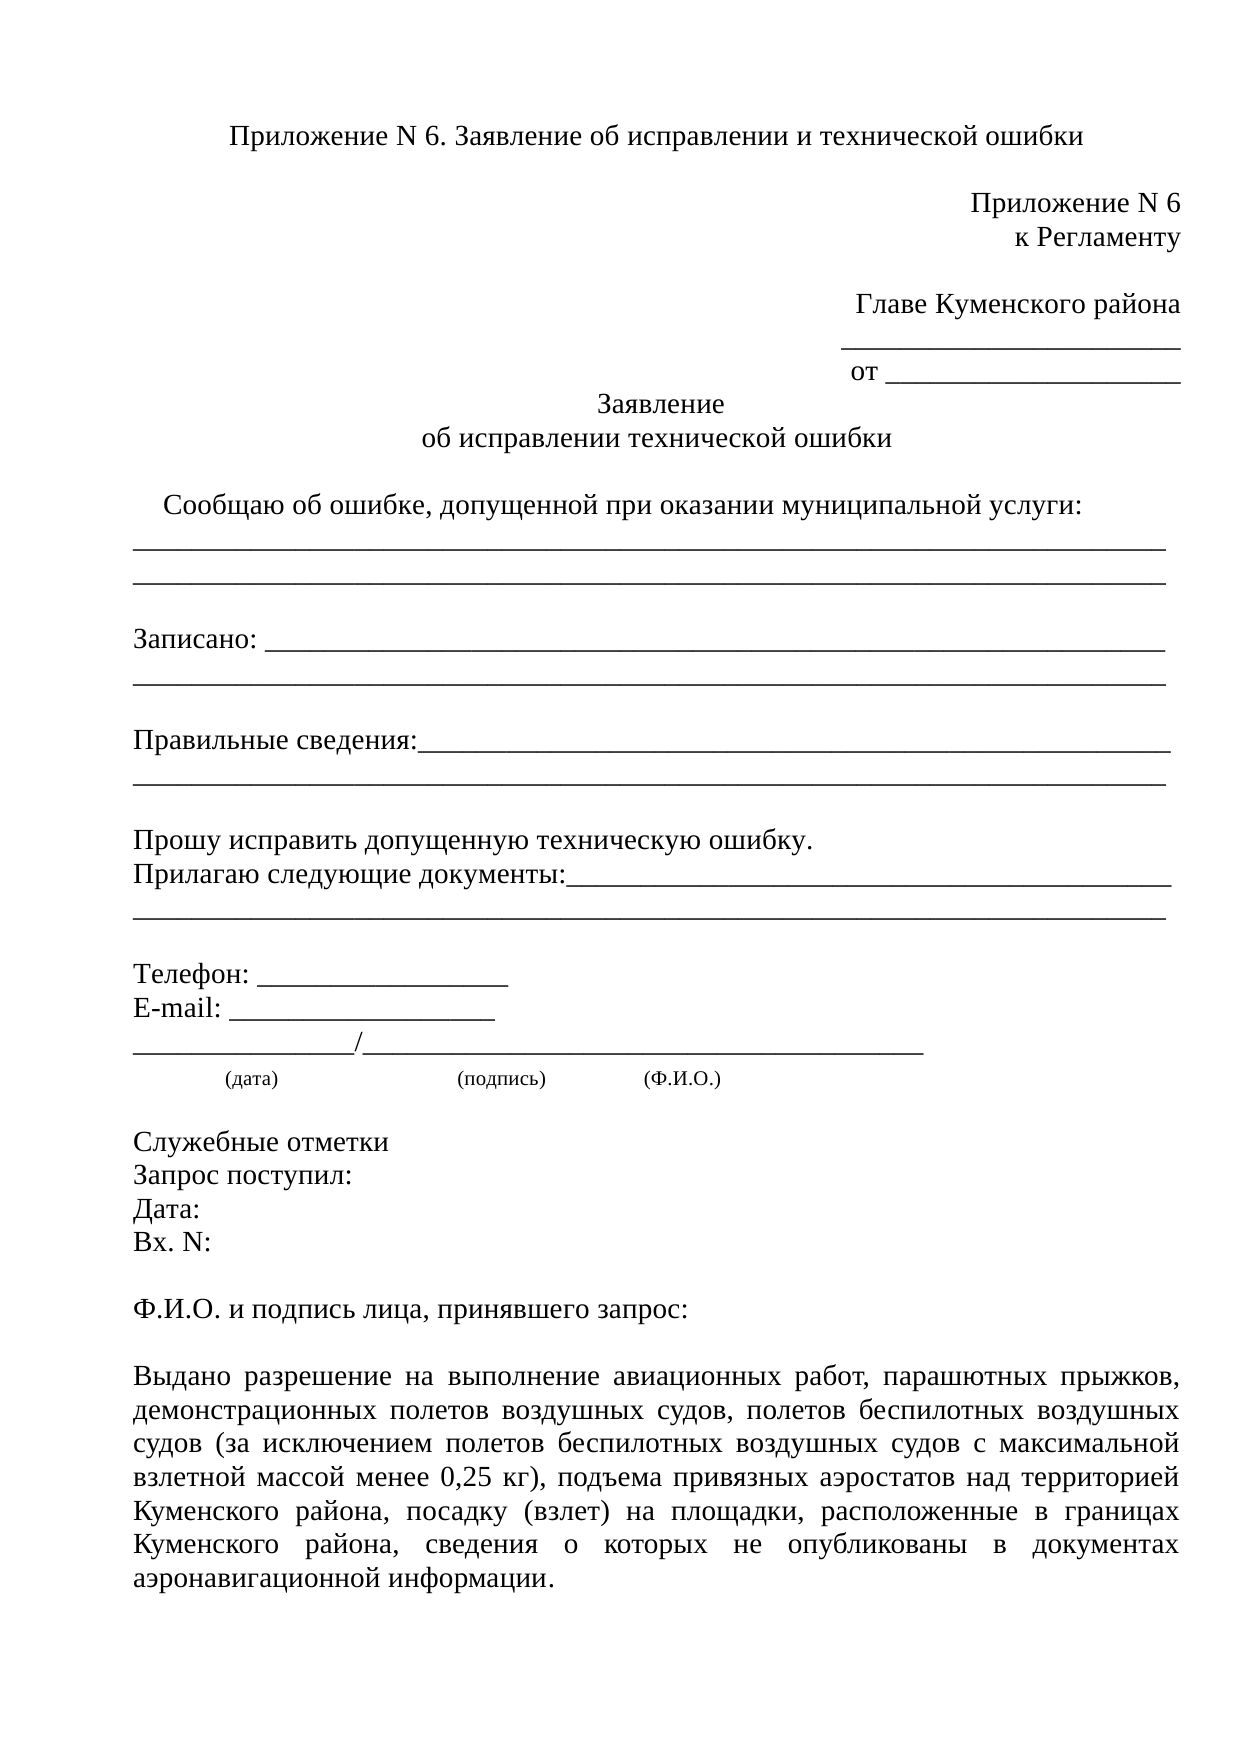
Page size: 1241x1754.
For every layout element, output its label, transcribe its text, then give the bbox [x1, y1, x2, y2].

text Дата: [133, 1191, 1181, 1224]
text Приложение N 6 к Регламенту [133, 152, 1181, 252]
text Прилагаю следующие документы:_________________________________________ [133, 856, 1181, 889]
text ______________________________________________________________________ [133, 655, 1181, 688]
text Правильные сведения:___________________________________________________ [133, 688, 1181, 755]
text Сообщаю об ошибке, допущенной при оказании муниципальной услуги: [133, 453, 1181, 521]
text ______________________________________________________________________ [133, 521, 1181, 554]
text об исправлении технической ошибки [133, 420, 1181, 453]
text Заявление [133, 386, 1181, 420]
text Запрос поступил: [133, 1157, 1181, 1191]
text _______________/______________________________________ [133, 1024, 1181, 1057]
text Приложение N 6. Заявление об исправлении и технической ошибки [133, 118, 1181, 152]
text Записано: _____________________________________________________________ [133, 588, 1181, 655]
text ______________________________________________________________________ [133, 755, 1181, 789]
text _______________________ [133, 319, 1181, 353]
text от ____________________ [133, 353, 1181, 386]
text (дата) (подпись) (Ф.И.О.) [133, 1057, 1181, 1090]
text ______________________________________________________________________ [133, 889, 1181, 923]
text Прошу исправить допущенную техническую ошибку. [133, 789, 1181, 856]
text Телефон: _________________ [133, 923, 1181, 990]
text Главе Куменского района [133, 252, 1181, 319]
text Служебные отметки [133, 1090, 1181, 1157]
text Выдано разрешение на выполнение авиационных работ, парашютных прыжков, демонстрационных полетов воздушных судов, полетов беспилотных воздушных судов (за исключением полетов беспилотных воздушных судов с максимальной взлетной массой менее 0,25 кг), подъема привязных аэростатов над территорией Куменского района, посадку (взлет) на площадки, расположенные в границах Куменского района, сведения о которых не опубликованы в документах аэронавигационной информации. [133, 1325, 1181, 1593]
text Ф.И.О. и подпись лица, принявшего запрос: [133, 1258, 1181, 1325]
text E-mail: __________________ [133, 990, 1181, 1024]
text Вх. N: [133, 1224, 1181, 1258]
text ______________________________________________________________________ [133, 554, 1181, 588]
